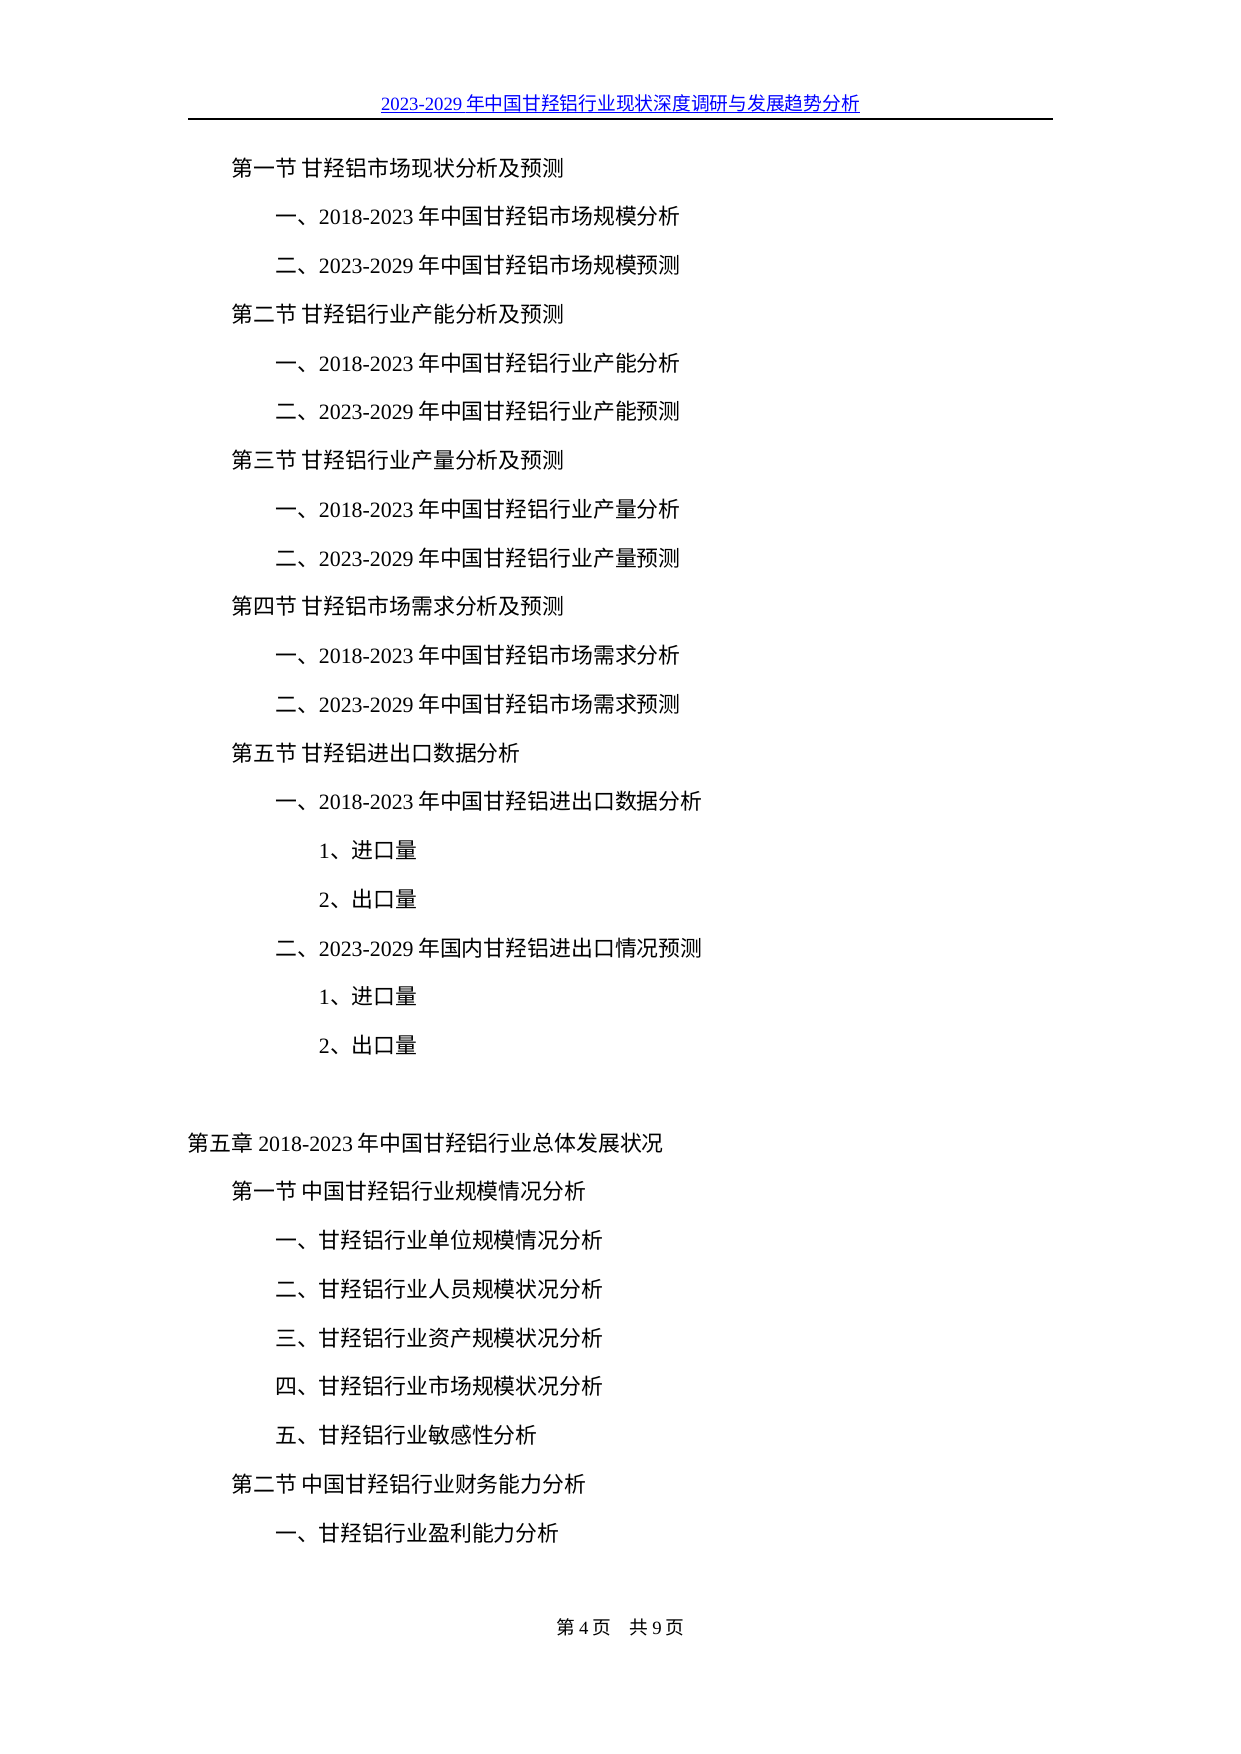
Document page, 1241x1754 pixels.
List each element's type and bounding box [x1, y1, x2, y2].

text [187, 150, 1053, 1548]
